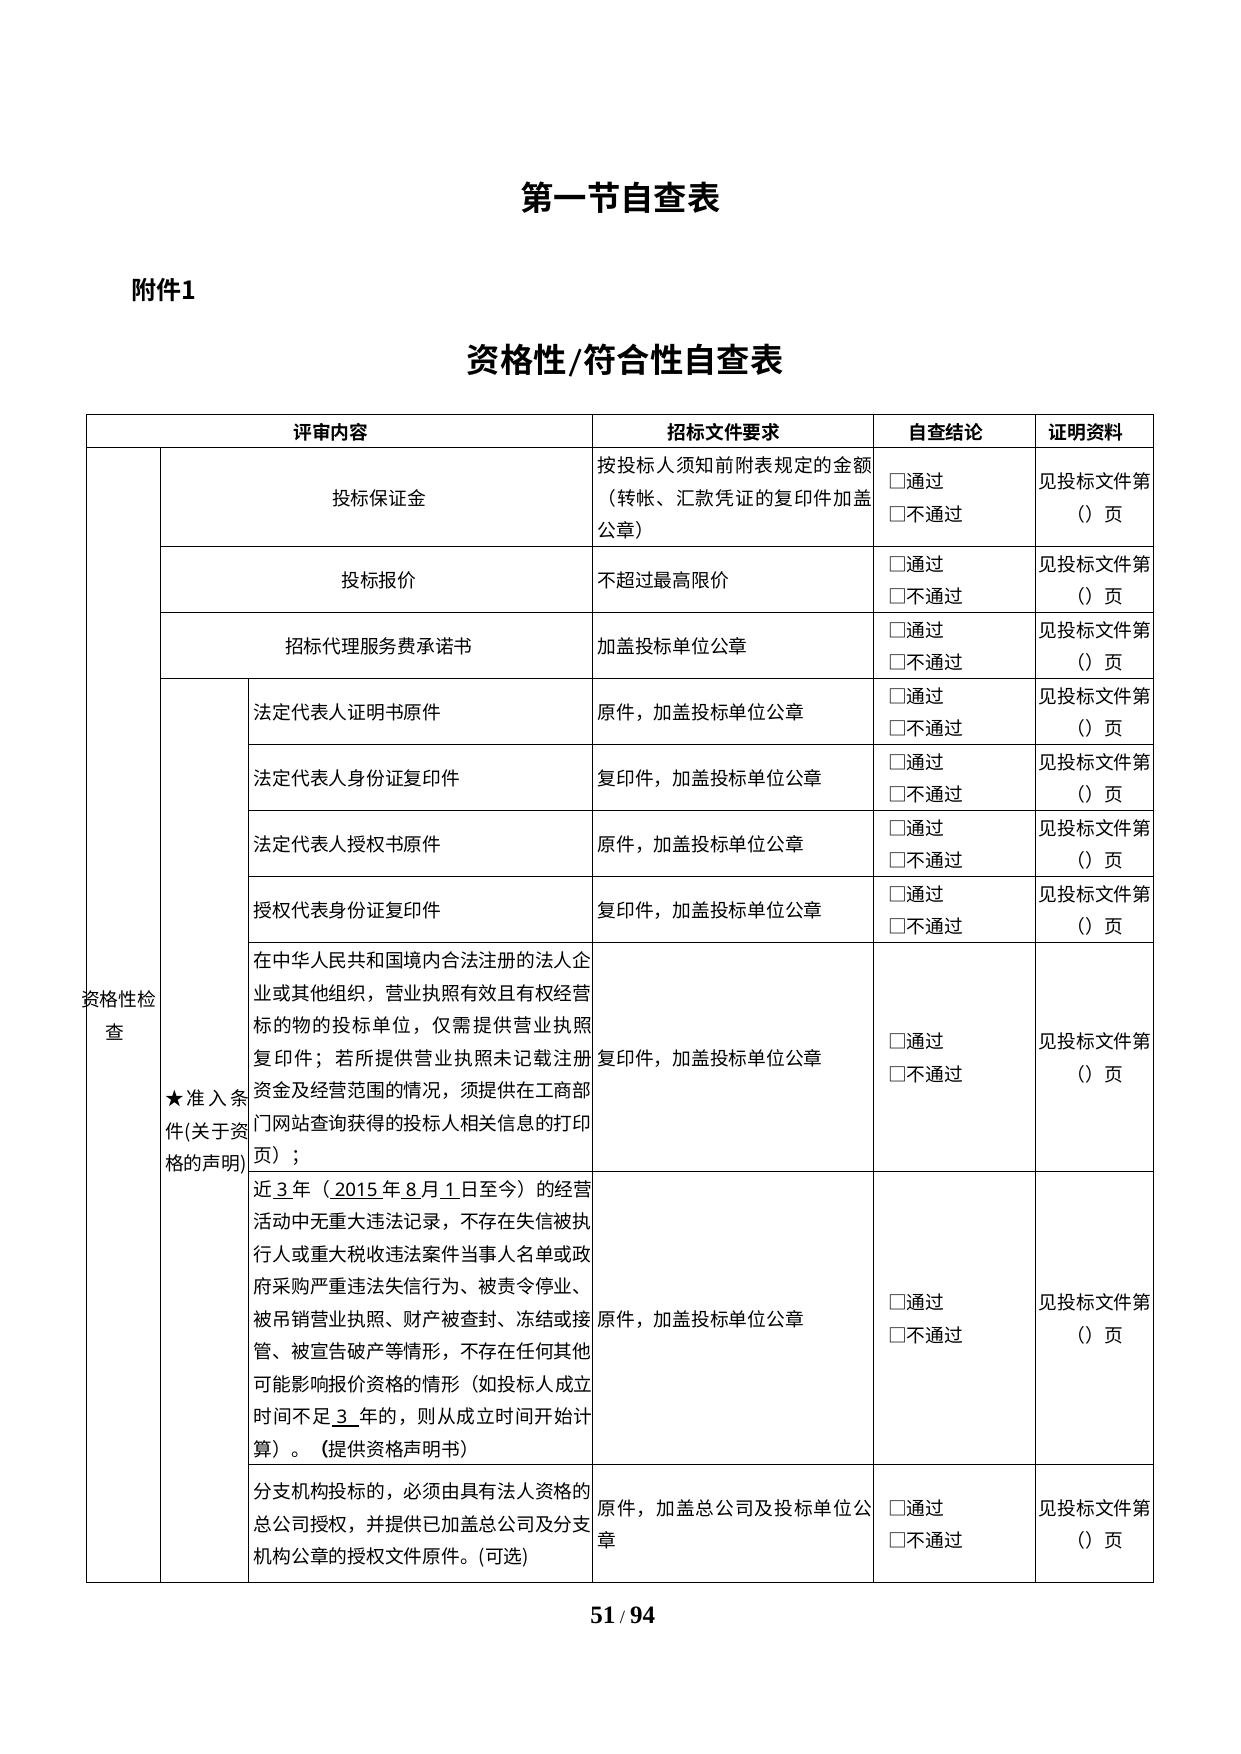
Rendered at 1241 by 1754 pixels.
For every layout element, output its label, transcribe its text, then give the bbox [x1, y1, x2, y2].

table_cell 招标代理服务费承诺书 [161, 613, 592, 678]
table_cell 见投标文件第（）页 [1036, 1465, 1153, 1582]
table_cell 分支机构投标的，必须由具有法人资格的总公司授权，并提供已加盖总公司及分支机构公章的授权文件原件。(可选) [249, 1465, 592, 1582]
table_cell 法定代表人身份证复印件 [249, 745, 592, 810]
table_cell 投标报价 [161, 547, 592, 612]
table_cell 见投标文件第（）页 [1036, 448, 1153, 546]
table_cell 不超过最高限价 [593, 547, 873, 612]
table_cell 评审内容 [87, 415, 592, 447]
table_cell 复印件，加盖投标单位公章 [593, 877, 873, 942]
table_cell 投标保证金 [161, 448, 592, 546]
table_cell 原件，加盖投标单位公章 [593, 1172, 873, 1464]
table_cell 见投标文件第（）页 [1036, 877, 1153, 942]
table_cell 法定代表人授权书原件 [249, 811, 592, 876]
table_cell 加盖投标单位公章 [593, 613, 873, 678]
table_cell □通过 □不通过 [874, 745, 1035, 810]
table_cell 原件，加盖投标单位公章 [593, 811, 873, 876]
table_cell 法定代表人证明书原件 [249, 679, 592, 744]
table_cell □通过 □不通过 [874, 679, 1035, 744]
table_cell 原件，加盖总公司及投标单位公章 [593, 1465, 873, 1582]
table_cell □通过 □不通过 [874, 1465, 1035, 1582]
table_cell 自查结论 [874, 415, 1035, 447]
table_cell 原件，加盖投标单位公章 [593, 679, 873, 744]
table_cell 见投标文件第（）页 [1036, 613, 1153, 678]
table_cell 按投标人须知前附表规定的金额（转帐、汇款凭证的复印件加盖公章） [593, 448, 873, 546]
table_cell 授权代表身份证复印件 [249, 877, 592, 942]
table_cell 见投标文件第（）页 [1036, 745, 1153, 810]
table_cell 证明资料 [1036, 415, 1153, 447]
table_cell 招标文件要求 [593, 415, 873, 447]
table_cell 在中华人民共和国境内合法注册的法人企业或其他组织，营业执照有效且有权经营标的物的投标单位，仅需提供营业执照复印件；若所提供营业执照未记载注册资金及经营范围的情况，须提供在工商部门网站查询获得的投标人相关信息的打印页）； [249, 943, 592, 1171]
table_cell □通过 □不通过 [874, 1172, 1035, 1464]
table_cell □通过 □不通过 [874, 877, 1035, 942]
table_cell ★准入条件(关于资格的声明) [161, 679, 248, 1582]
table_cell 复印件，加盖投标单位公章 [593, 943, 873, 1171]
table_cell 资格性检查 [87, 448, 160, 1582]
table_cell 见投标文件第（）页 [1036, 1172, 1153, 1464]
table_header 资格性/符合性自查表 [86, 256, 1154, 414]
table_cell 见投标文件第（）页 [1036, 943, 1153, 1171]
table_cell □通过 □不通过 [874, 448, 1035, 546]
table_cell □通过 □不通过 [874, 811, 1035, 876]
table_cell 见投标文件第（）页 [1036, 679, 1153, 744]
table_cell 复印件，加盖投标单位公章 [593, 745, 873, 810]
table_cell □通过 □不通过 [874, 613, 1035, 678]
table_cell □通过 □不通过 [874, 943, 1035, 1171]
subtitle 第一节自查表 [118, 171, 1122, 220]
table_cell □通过 □不通过 [874, 547, 1035, 612]
table_cell 见投标文件第（）页 [1036, 547, 1153, 612]
table_cell 近 3 年（ 2015 年 8 月 1 日至今）的经营活动中无重大违法记录，不存在失信被执行人或重大税收违法案件当事人名单或政府采购严重违法失信行为、被责令停业、被吊销营业执照、财产被查封、冻结或接管、被宣告破产等情形，不存在任何其他可能影响报价资格的情形（如投标人成立时间不足 3 年的，则从成立时间开始计算）。（提供资格声明书） [249, 1172, 592, 1464]
table_cell 见投标文件第（）页 [1036, 811, 1153, 876]
